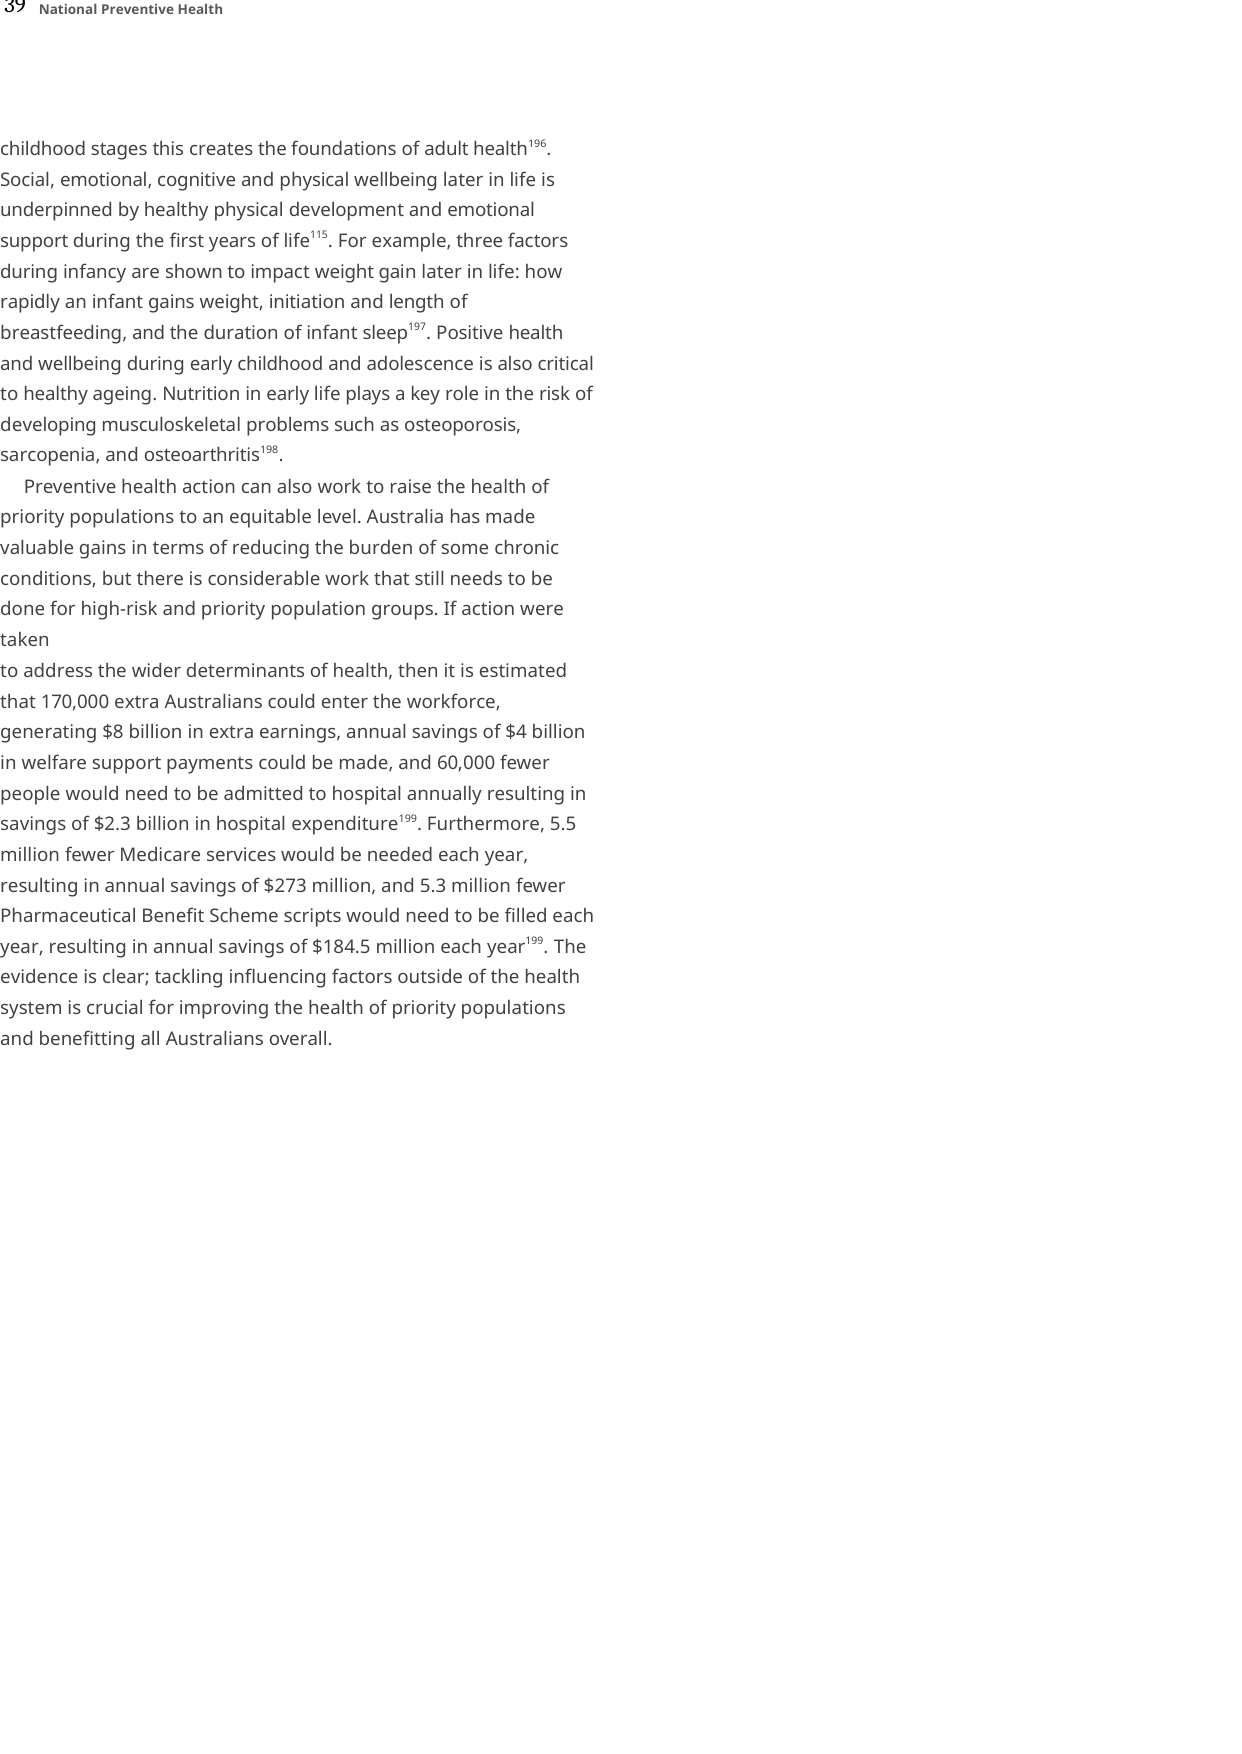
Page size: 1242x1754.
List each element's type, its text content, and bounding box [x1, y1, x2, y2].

text Preventive health action can also work to raise the health of priority populations to an equitable level. Australia has made valuable gains in terms of reducing the burden of some chronic conditions, but there is considerable work that still needs to be done for high-risk and priority population groups. If action were taken [0, 473, 567, 652]
text to address the wider determinants of health, then it is estimated that 170,000 extra Australians could enter the workforce, generating $8 billion in extra earnings, annual savings of $4 billion in welfare support payments could be made, and 60,000 fewer people would need to be admitted to hospital annually resulting in savings of $2.3 billion in hospital expenditure199. Furthermore, 5.5 million fewer Medicare services would be needed each year, resulting in annual savings of $273 million, and 5.3 million fewer Pharmaceutical Benefit Scheme scripts would need to be filled each year, resulting in annual savings of $184.5 million each year199. The evidence is clear; tackling influencing factors outside of the health system is crucial for improving the health of priority populations and benefitting all Australians overall. [0, 657, 596, 1051]
text childhood stages this creates the foundations of adult health196. Social, emotional, cognitive and physical wellbeing later in life is underpinned by healthy physical development and emotional support during the first years of life115. For example, three factors during infancy are shown to impact weight gain later in life: how rapidly an infant gains weight, initiation and length of breastfeeding, and the duration of infant sleep197. Positive health and wellbeing during early childhood and adolescence is also critical to healthy ageing. Nutrition in early life plays a key role in the risk of developing musculoskeletal problems such as osteoporosis, sarcopenia, and osteoarthritis198. [0, 135, 595, 467]
